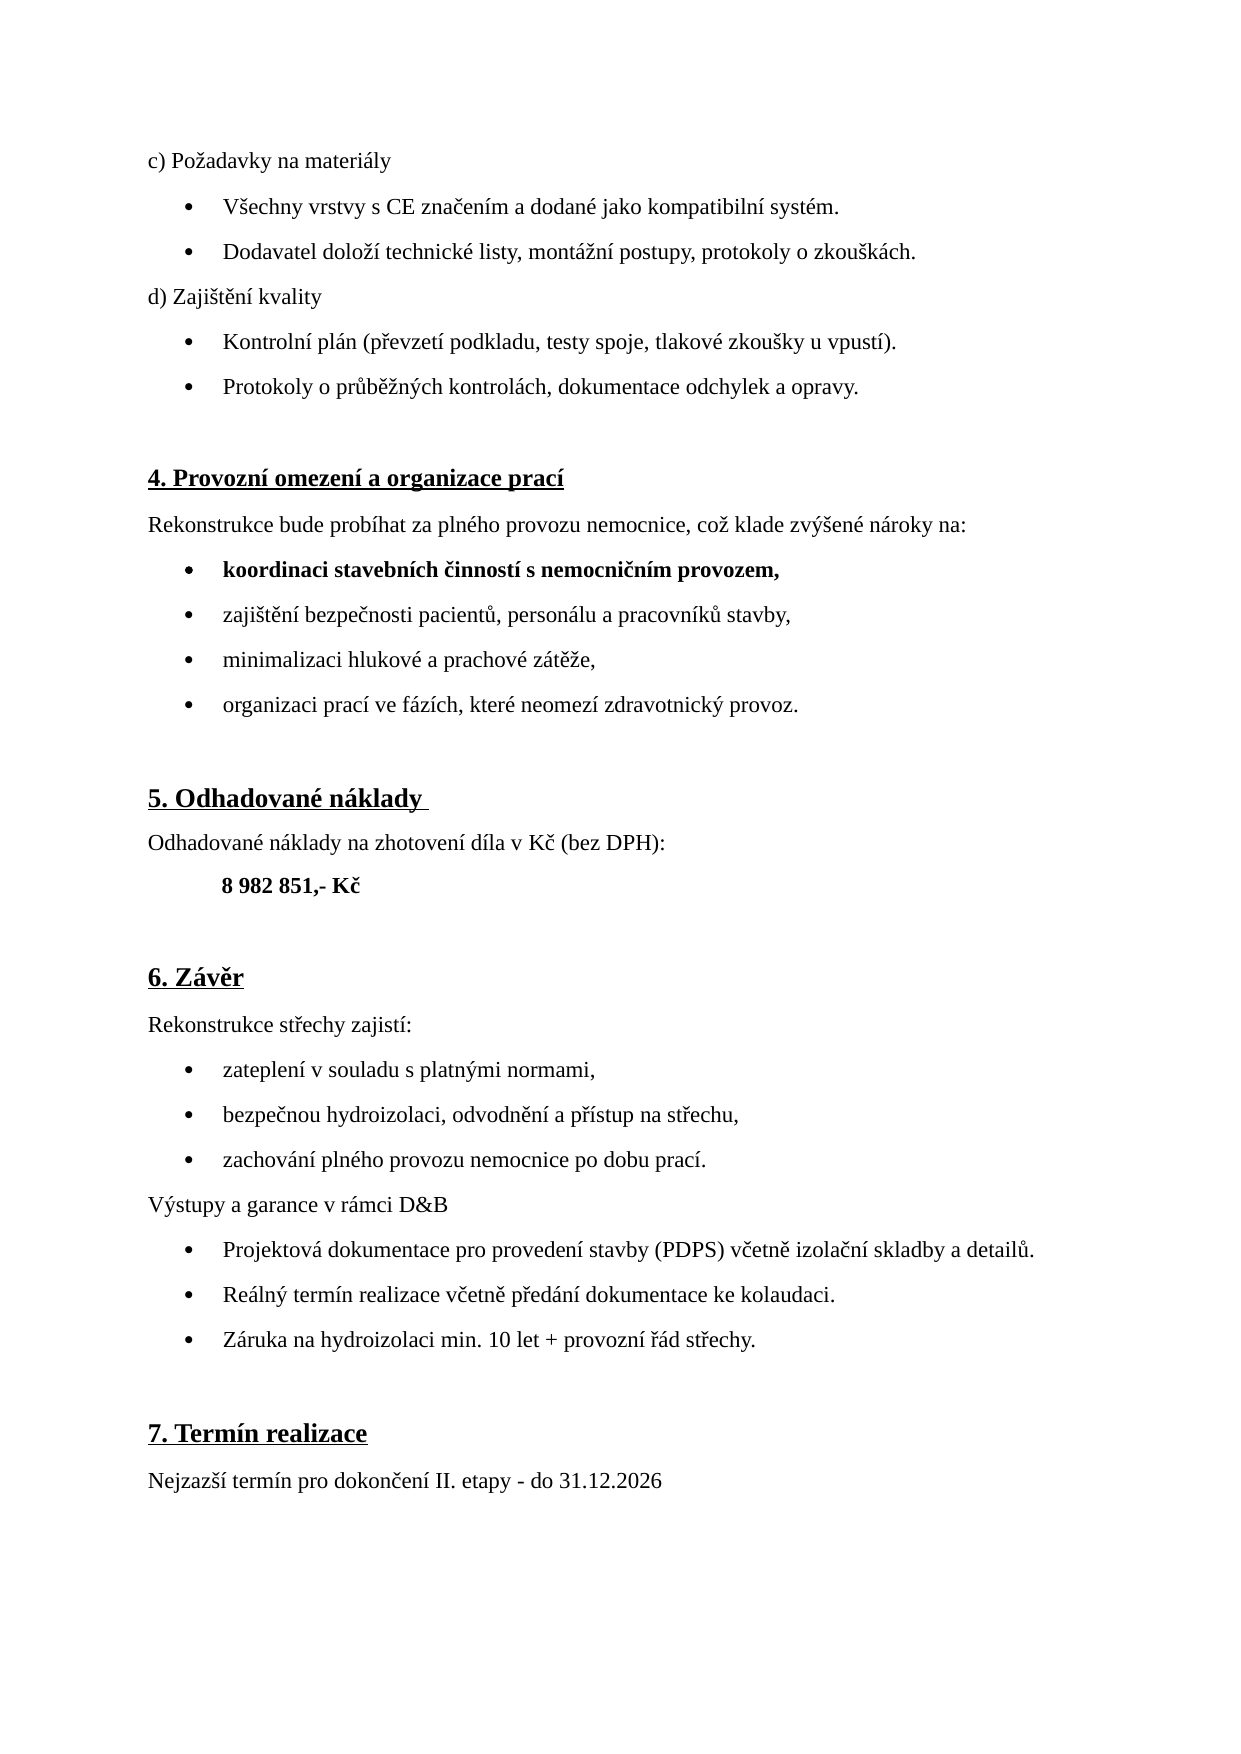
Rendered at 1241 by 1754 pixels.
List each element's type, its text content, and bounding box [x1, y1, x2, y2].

list Projektová dokumentace pro provedení stavby (PDPS) včetně izolační skladby a detailů. [185, 1236, 1093, 1263]
list zajištění bezpečnosti pacientů, personálu a pracovníků stavby, [185, 601, 1093, 628]
list koordinaci stavebních činností s nemocničním provozem, [185, 556, 1093, 582]
text Rekonstrukce střechy zajistí: [148, 1011, 1093, 1037]
text 5. Odhadované náklady [148, 782, 1093, 813]
list minimalizaci hlukové a prachové zátěže, [185, 646, 1093, 673]
list zateplení v souladu s platnými normami, [185, 1056, 1093, 1082]
text 8 982 851,- Kč [148, 872, 1093, 899]
list organizaci prací ve fázích, které neomezí zdravotnický provoz. [185, 691, 1093, 718]
list Protokoly o průběžných kontrolách, dokumentace odchylek a opravy. [185, 373, 1093, 399]
list zachování plného provozu nemocnice po dobu prací. [185, 1146, 1093, 1172]
list Kontrolní plán (převzetí podkladu, testy spoje, tlakové zkoušky u vpustí). [185, 328, 1093, 354]
text Nejzazší termín pro dokončení II. etapy - do 31.12.2026 [148, 1467, 1093, 1493]
text Rekonstrukce bude probíhat za plného provozu nemocnice, což klade zvýšené nároky na: [148, 511, 1093, 537]
list Dodavatel doloží technické listy, montážní postupy, protokoly o zkouškách. [185, 238, 1093, 264]
text Výstupy a garance v rámci D&B [148, 1191, 1093, 1218]
text 6. Závěr [148, 961, 1093, 992]
list bezpečnou hydroizolaci, odvodnění a přístup na střechu, [185, 1101, 1093, 1127]
text c) Požadavky na materiály [148, 148, 1093, 174]
text Odhadované náklady na zhotovení díla v Kč (bez DPH): [148, 829, 1093, 856]
list Reálný termín realizace včetně předání dokumentace ke kolaudaci. [185, 1281, 1093, 1308]
list Záruka na hydroizolaci min. 10 let + provozní řád střechy. [185, 1327, 1093, 1353]
text d) Zajištění kvality [148, 283, 1093, 309]
text 7. Termín realizace [148, 1417, 1093, 1448]
text 4. Provozní omezení a organizace prací [148, 463, 1093, 492]
list Všechny vrstvy s CE značením a dodané jako kompatibilní systém. [185, 193, 1093, 219]
